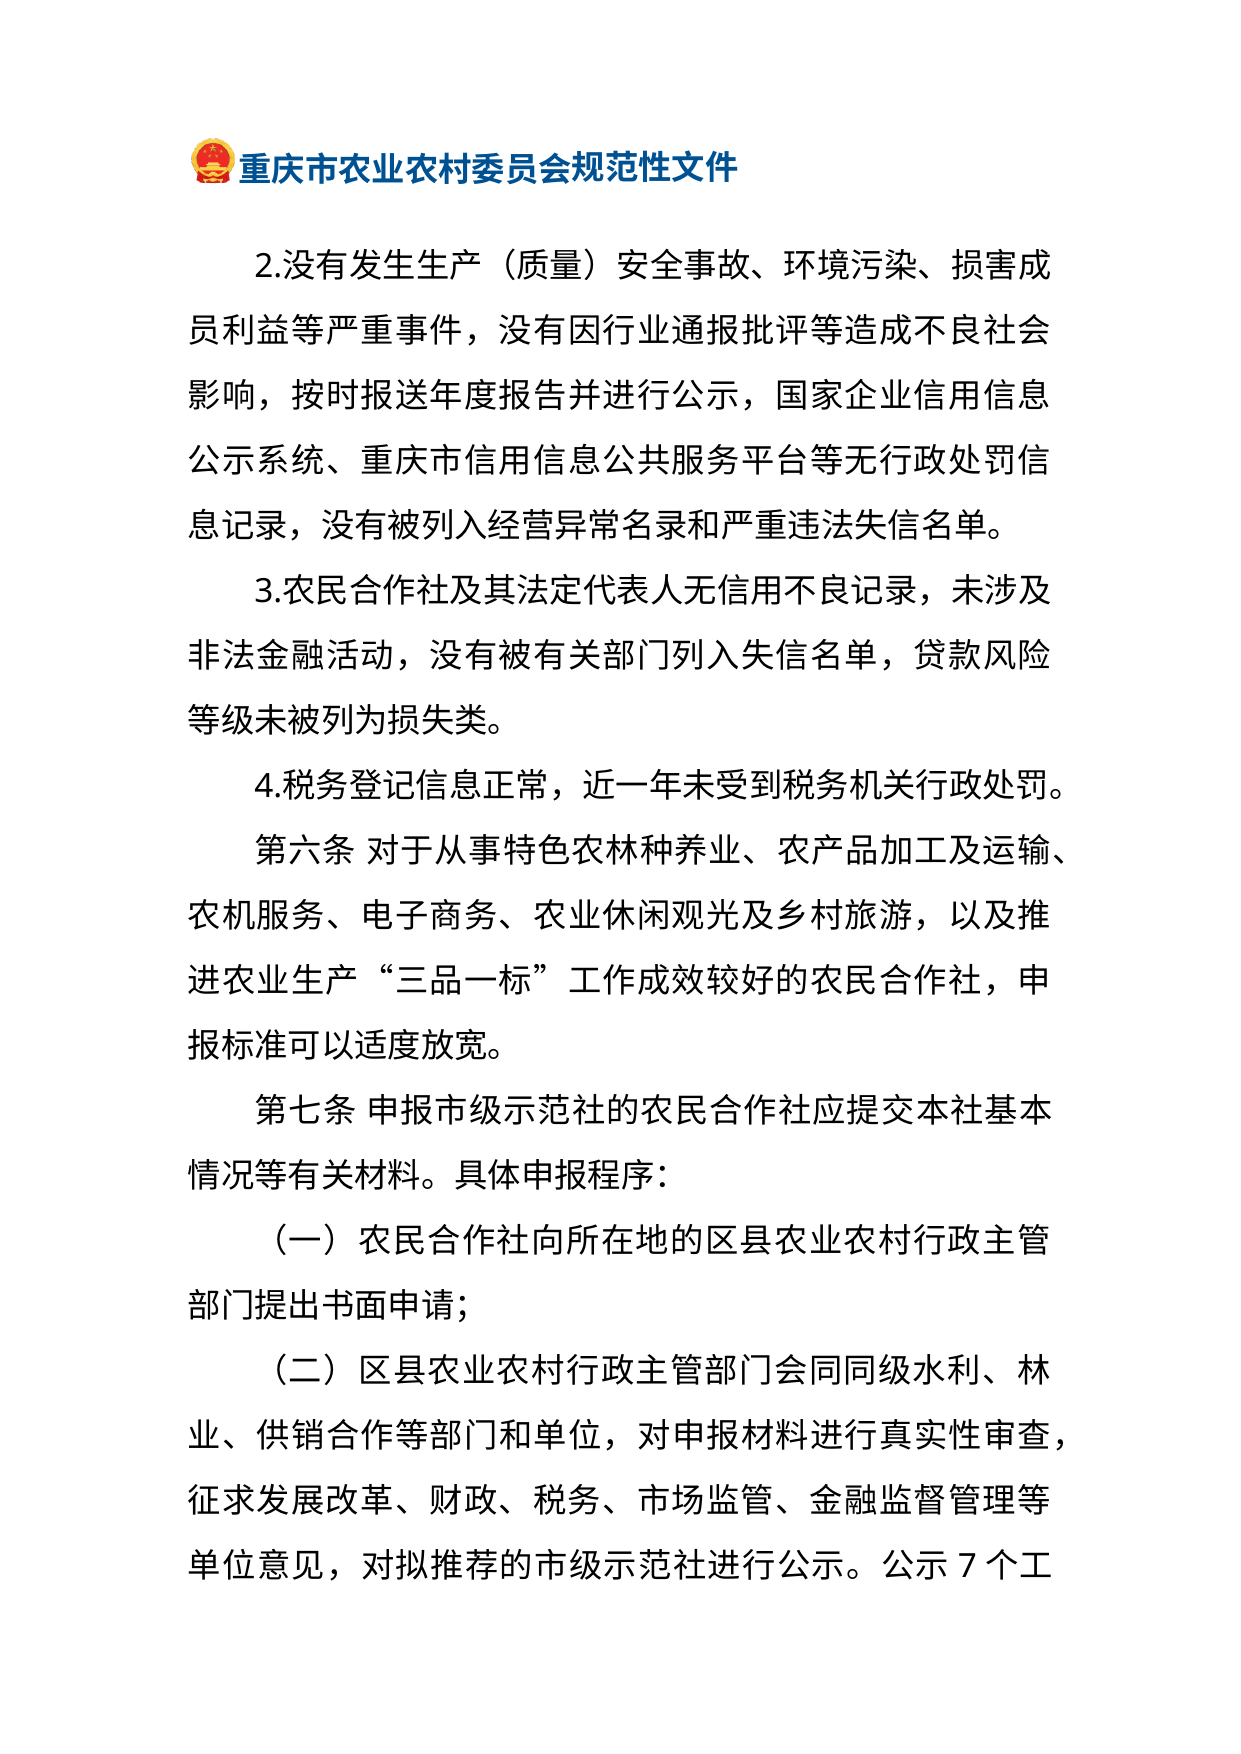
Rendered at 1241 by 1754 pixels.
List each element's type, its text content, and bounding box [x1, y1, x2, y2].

text 3.农民合作社及其法定代表人无信用不良记录，未涉及非法金融活动，没有被有关部门列入失信名单，贷款风险等级未被列为损失类。 [187, 555, 1053, 750]
text （一）农民合作社向所在地的区县农业农村行政主管部门提出书面申请； [187, 1205, 1053, 1335]
text 2.没有发生生产（质量）安全事故、环境污染、损害成员利益等严重事件，没有因行业通报批评等造成不良社会影响，按时报送年度报告并进行公示，国家企业信用信息公示系统、重庆市信用信息公共服务平台等无行政处罚信息记录，没有被列入经营异常名录和严重违法失信名单。 [187, 230, 1053, 555]
picture [187, 136, 239, 187]
text 4.税务登记信息正常，近一年未受到税务机关行政处罚。 [187, 750, 1053, 815]
text 第六条 对于从事特色农林种养业、农产品加工及运输、农机服务、电子商务、农业休闲观光及乡村旅游，以及推进农业生产“三品一标”工作成效较好的农民合作社，申报标准可以适度放宽。 [187, 815, 1053, 1075]
text 第七条 申报市级示范社的农民合作社应提交本社基本情况等有关材料。具体申报程序： [187, 1075, 1053, 1205]
